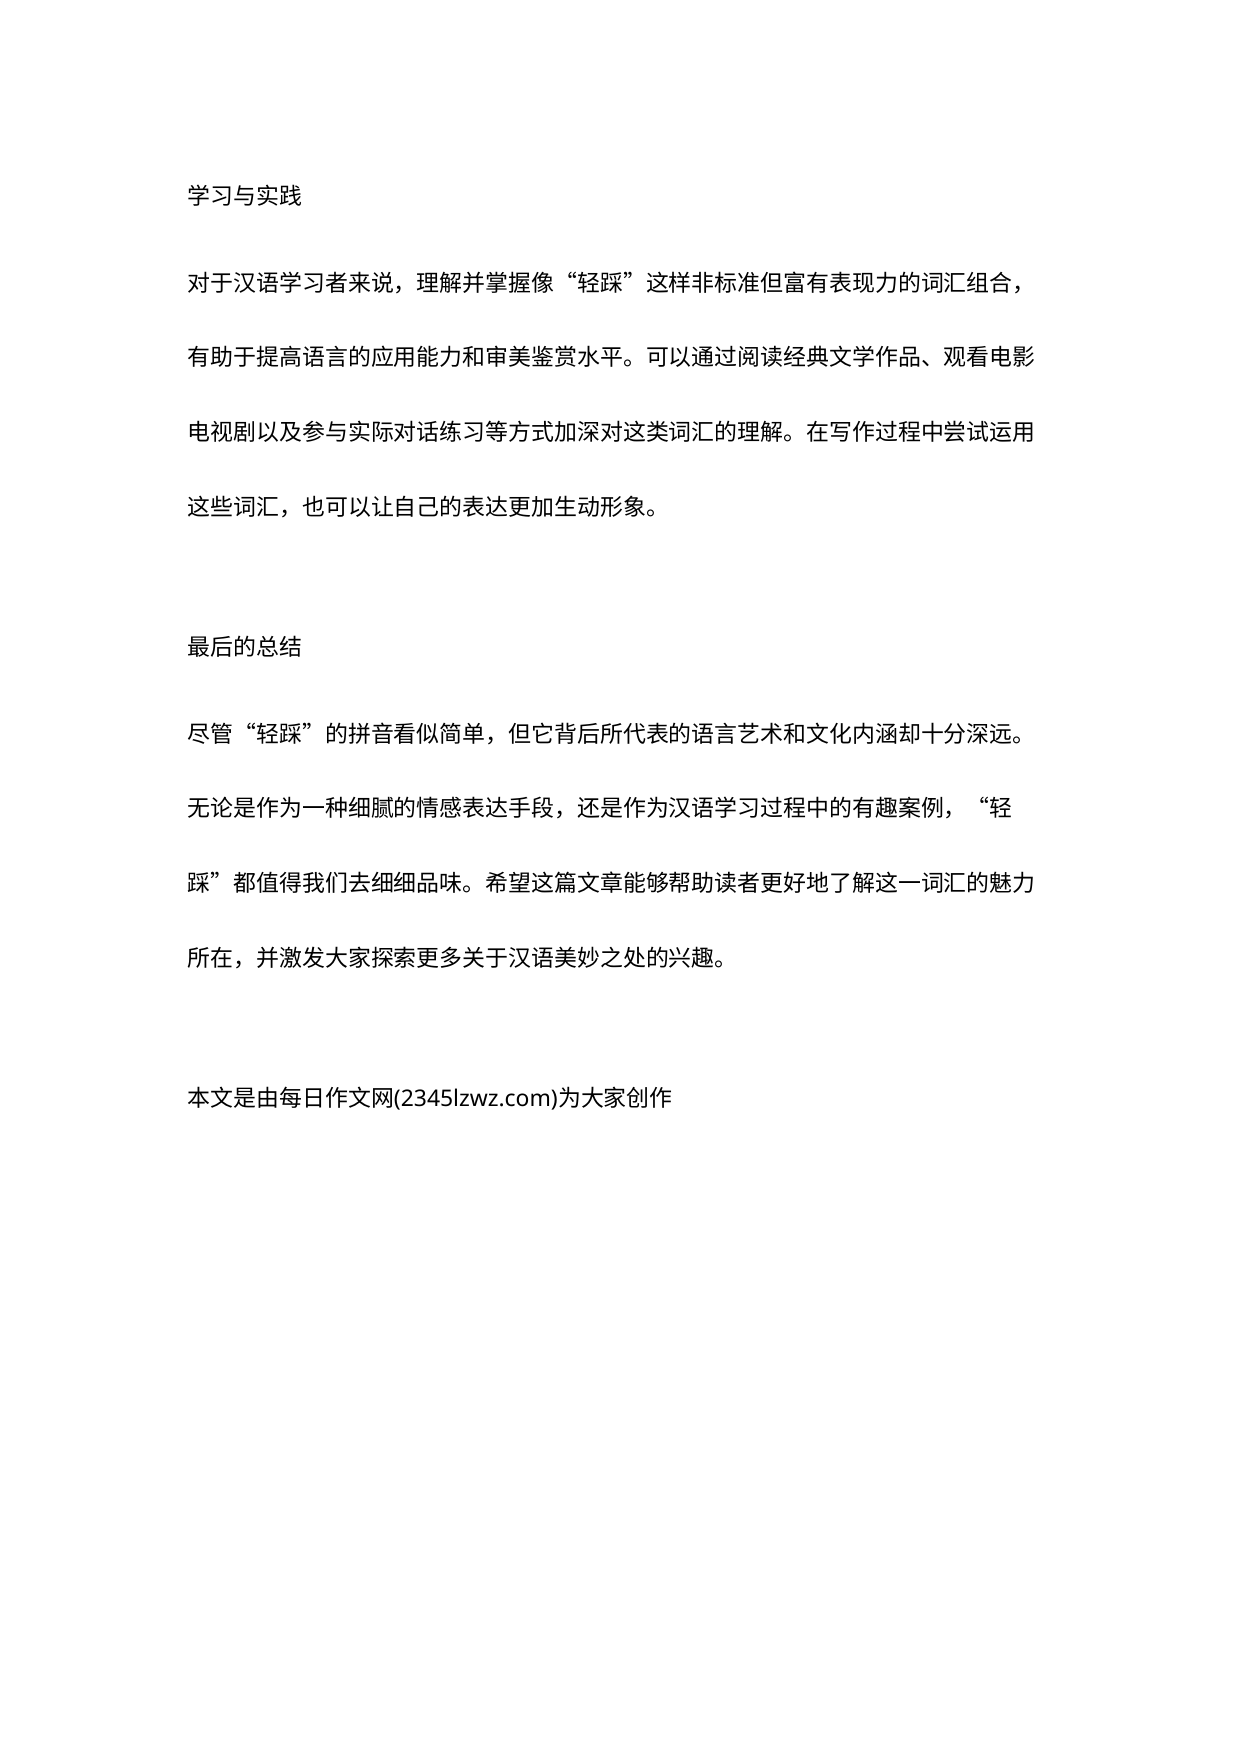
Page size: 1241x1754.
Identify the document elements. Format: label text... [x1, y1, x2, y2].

text 学习与实践 [187, 162, 1053, 227]
text 最后的总结 [187, 613, 1053, 678]
text 尽管“轻踩”的拼音看似简单，但它背后所代表的语言艺术和文化内涵却十分深远。无论是作为一种细腻的情感表达手段，还是作为汉语学习过程中的有趣案例，“轻踩”都值得我们去细细品味。希望这篇文章能够帮助读者更好地了解这一词汇的魅力所在，并激发大家探索更多关于汉语美妙之处的兴趣。 [187, 699, 1053, 989]
text 本文是由每日作文网(2345lzwz.com)为大家创作 [187, 1064, 1053, 1129]
text 对于汉语学习者来说，理解并掌握像“轻踩”这样非标准但富有表现力的词汇组合，有助于提高语言的应用能力和审美鉴赏水平。可以通过阅读经典文学作品、观看电影电视剧以及参与实际对话练习等方式加深对这类词汇的理解。在写作过程中尝试运用这些词汇，也可以让自己的表达更加生动形象。 [187, 248, 1053, 538]
